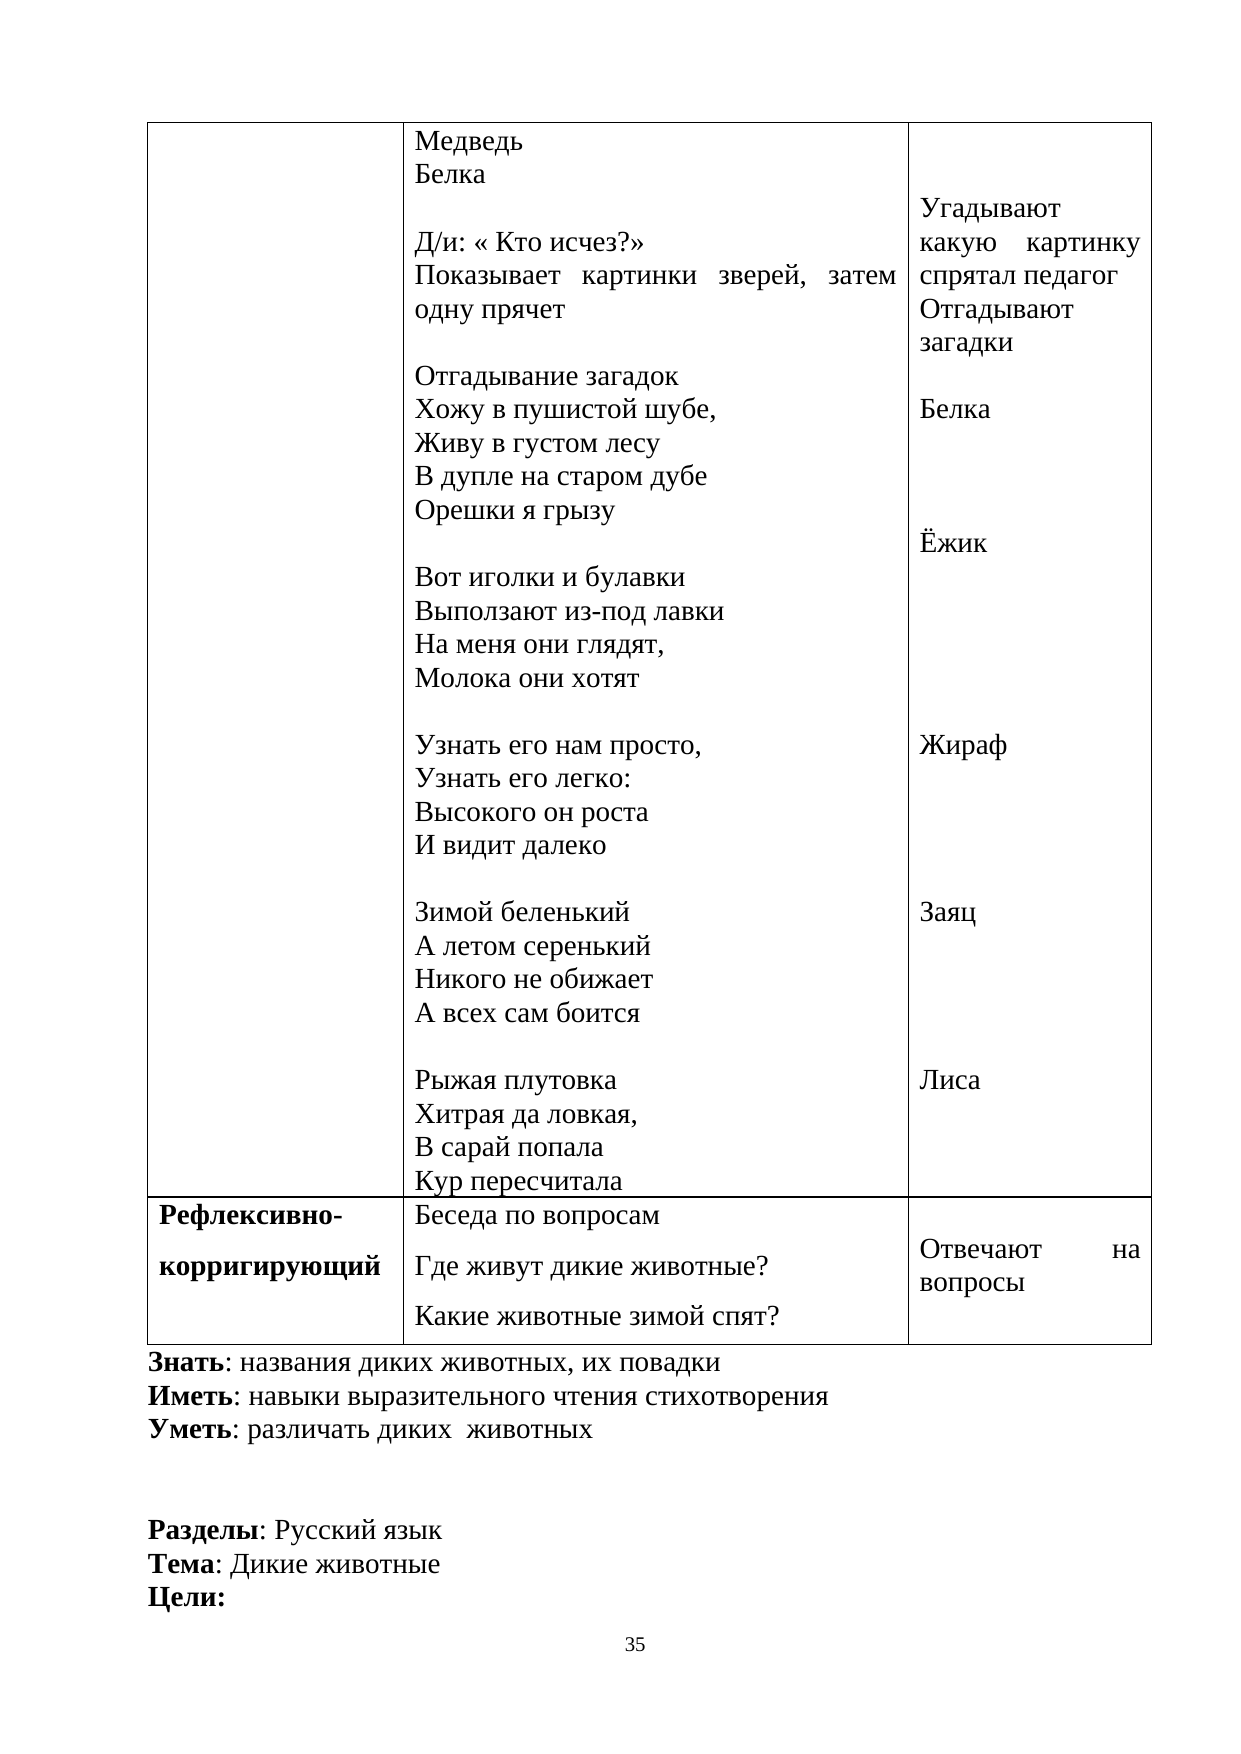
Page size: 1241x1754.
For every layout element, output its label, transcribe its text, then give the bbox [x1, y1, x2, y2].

text Тема: Дикие животные [148, 1546, 1122, 1579]
text Знать: названия диких животных, их повадки [148, 1345, 1122, 1378]
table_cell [404, 123, 908, 1196]
table_cell Беседа по вопросам Где живут дикие животные? Какие животные зимой спят? [404, 1198, 908, 1343]
text Цели: [148, 1579, 1122, 1613]
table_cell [909, 123, 1151, 1196]
text Иметь: навыки выразительного чтения стихотворения [148, 1378, 1122, 1412]
text Уметь: различать диких животных [148, 1412, 1122, 1445]
table_cell Отвечают на вопросы [909, 1198, 1151, 1343]
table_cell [148, 123, 403, 1196]
table_cell Рефлексивно-корригирующий [148, 1198, 403, 1343]
text Разделы: Русский язык [148, 1512, 1122, 1546]
